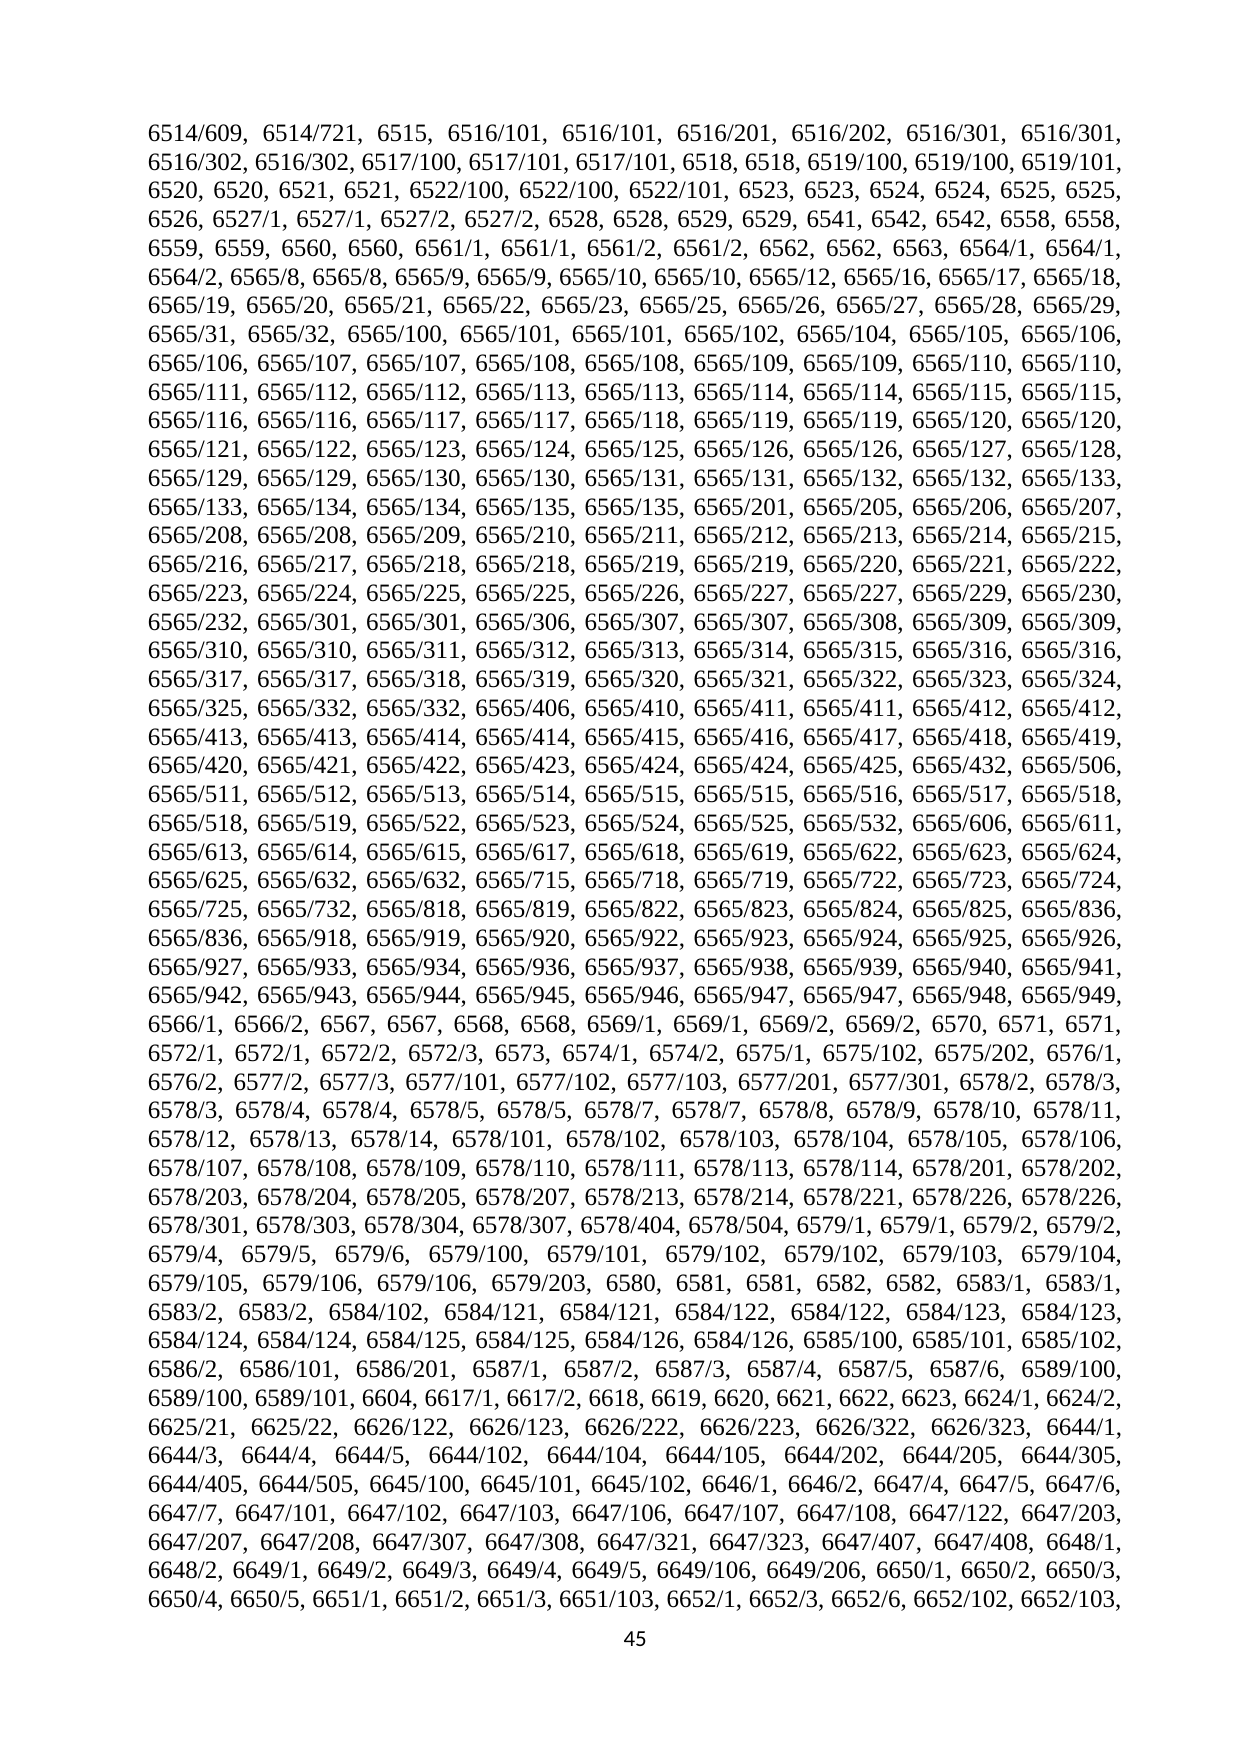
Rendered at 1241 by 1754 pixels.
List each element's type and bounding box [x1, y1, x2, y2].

text [148, 118, 1122, 1613]
